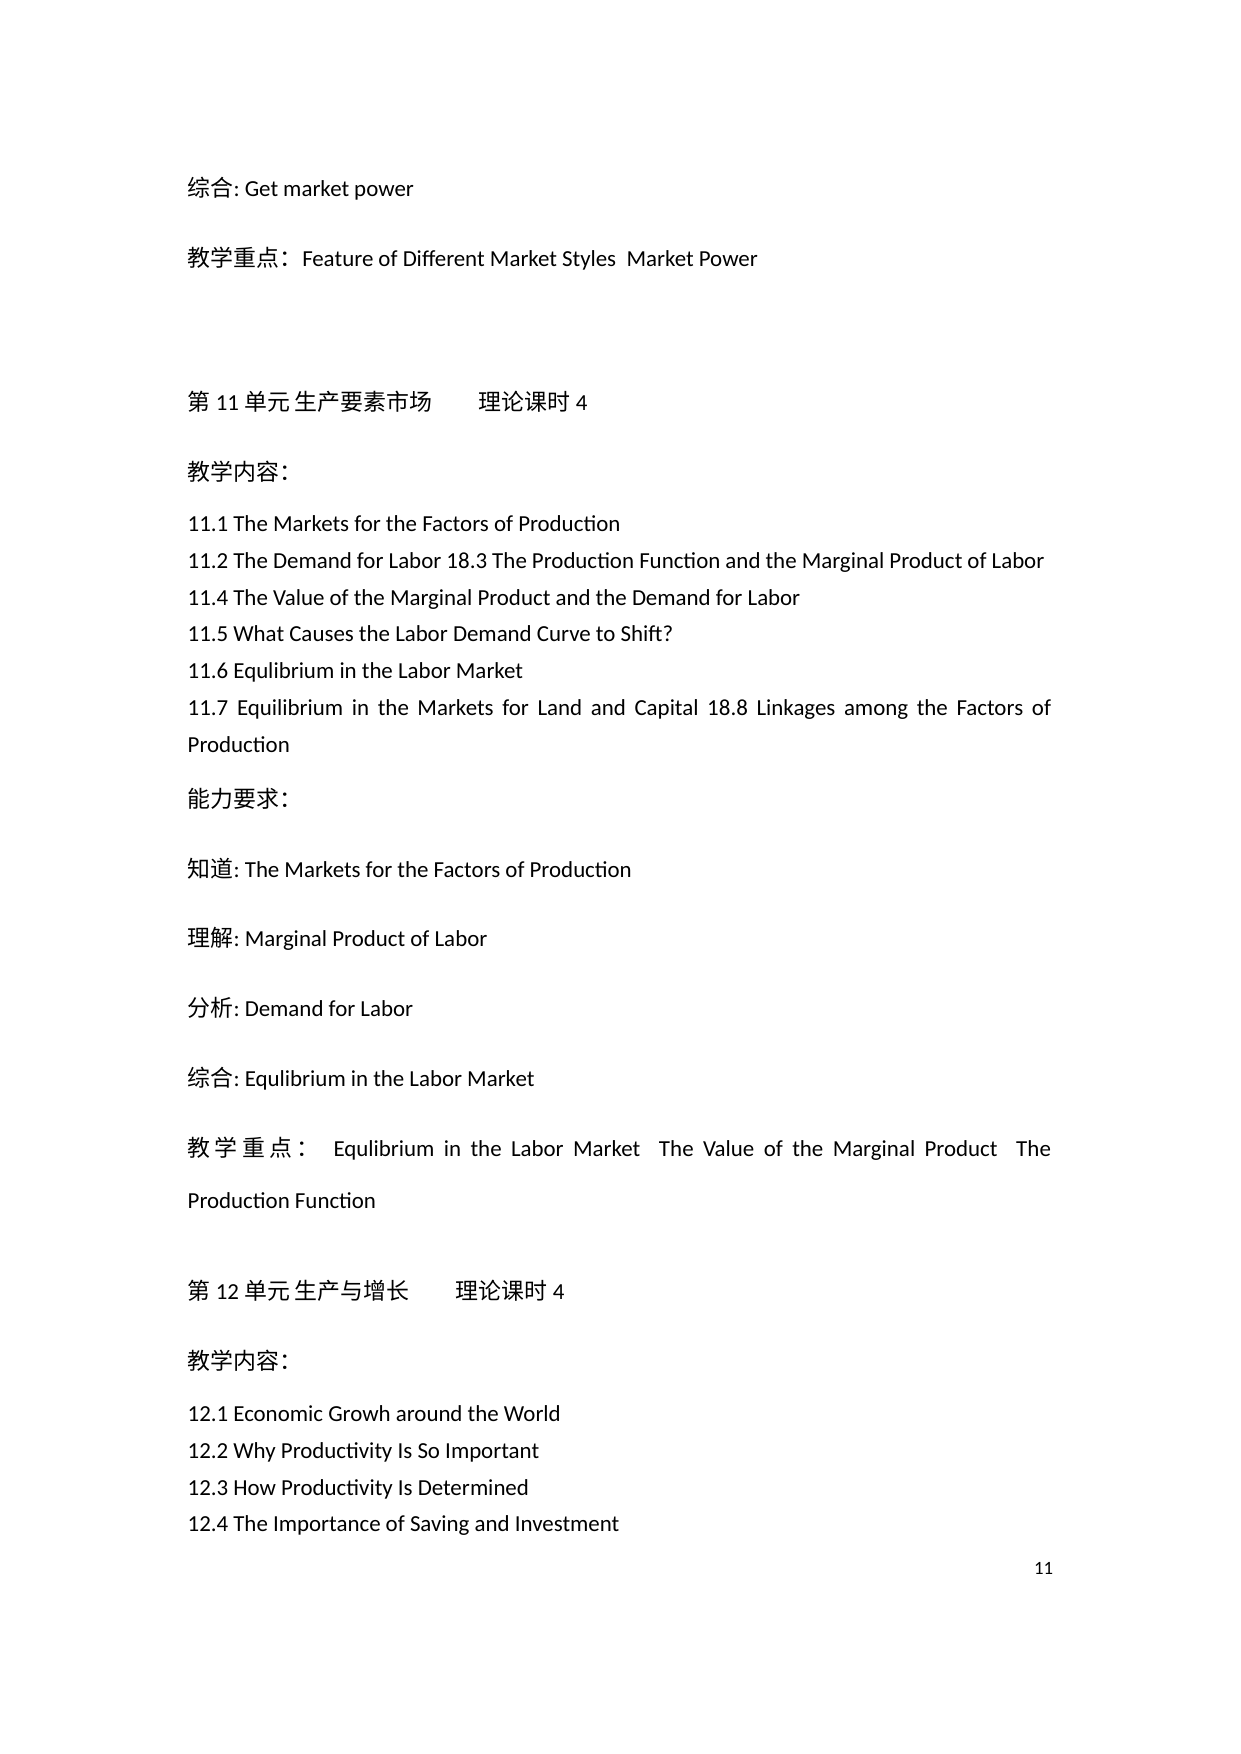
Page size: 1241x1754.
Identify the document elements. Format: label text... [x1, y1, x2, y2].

text 第 12 单元 生产与增长 理论课时 4 [187, 1257, 1053, 1322]
text 理解: Marginal Product of Labor [187, 904, 1053, 969]
text 11.7 Equilibrium in the Markets for Land and Capital 18.8 Linkages among the Factors of Production [187, 691, 1053, 761]
text 能力要求： [187, 765, 1053, 830]
text 11.1 The Markets for the Factors of Production [187, 507, 1053, 540]
text 12.2 Why Productivity Is So Important [187, 1434, 1053, 1466]
text 12.3 How Productivity Is Determined [187, 1470, 1053, 1503]
text 11.2 The Demand for Labor 18.3 The Production Function and the Marginal Product of Labor [187, 544, 1053, 577]
text 综合: Get market power [187, 154, 1053, 219]
text 第 11 单元 生产要素市场 理论课时 4 [187, 368, 1053, 433]
text 12.4 The Importance of Saving and Investment [187, 1507, 1053, 1539]
text 教学重点：Feature of Different Market Styles Market Power [187, 224, 1053, 289]
text 知道: The Markets for the Factors of Production [187, 834, 1053, 899]
text 教学内容： [187, 437, 1053, 502]
text 分析: Demand for Labor [187, 974, 1053, 1039]
text 教学重点： Equlibrium in the Labor Market The Value of the Marginal Product The Production Function [187, 1114, 1053, 1216]
text 12.1 Economic Growh around the World [187, 1397, 1053, 1429]
text 11.5 What Causes the Labor Demand Curve to Shift? [187, 617, 1053, 650]
text 教学内容： [187, 1327, 1053, 1392]
text 11.4 The Value of the Marginal Product and the Demand for Labor [187, 581, 1053, 613]
text 综合: Equlibrium in the Labor Market [187, 1044, 1053, 1109]
text 11.6 Equlibrium in the Labor Market [187, 654, 1053, 687]
